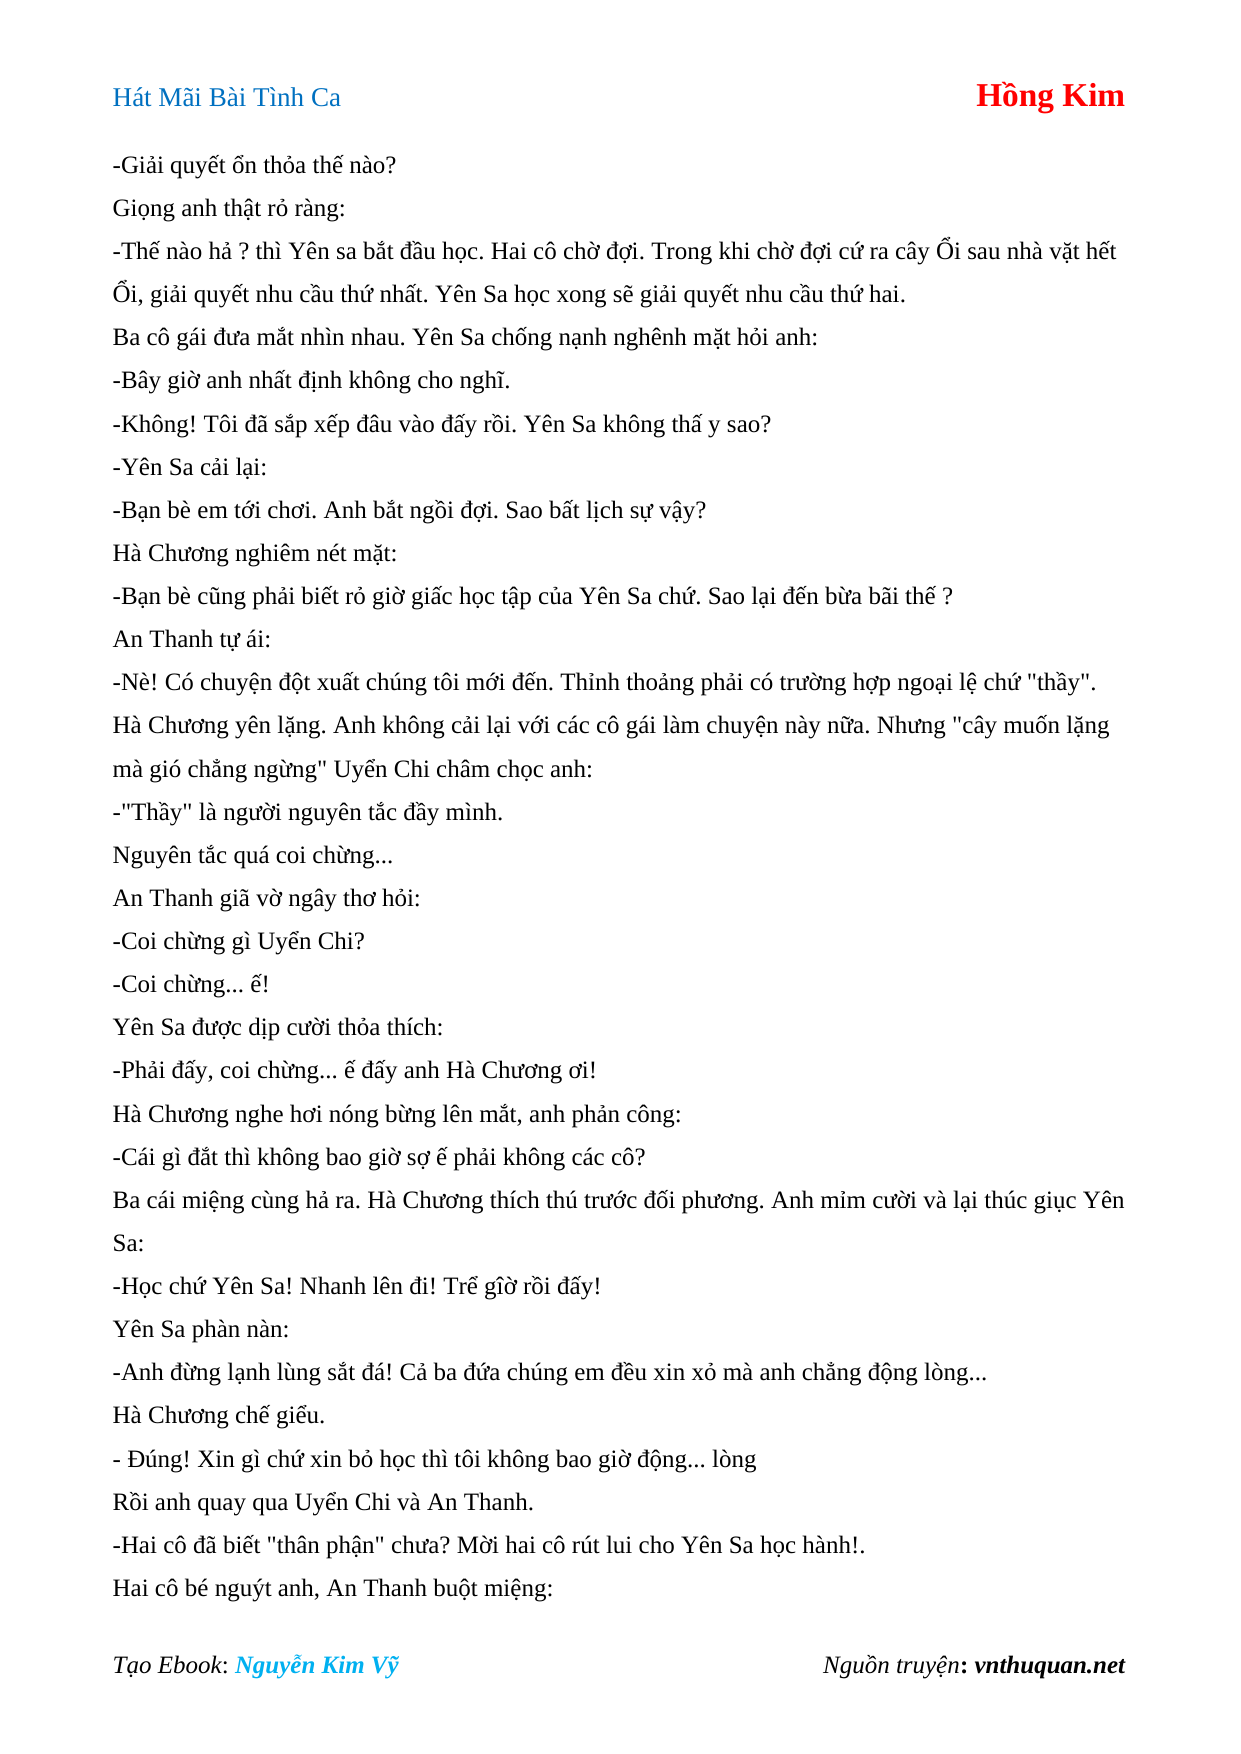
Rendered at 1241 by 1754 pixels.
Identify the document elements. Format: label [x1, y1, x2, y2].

text [112, 150, 1128, 1602]
